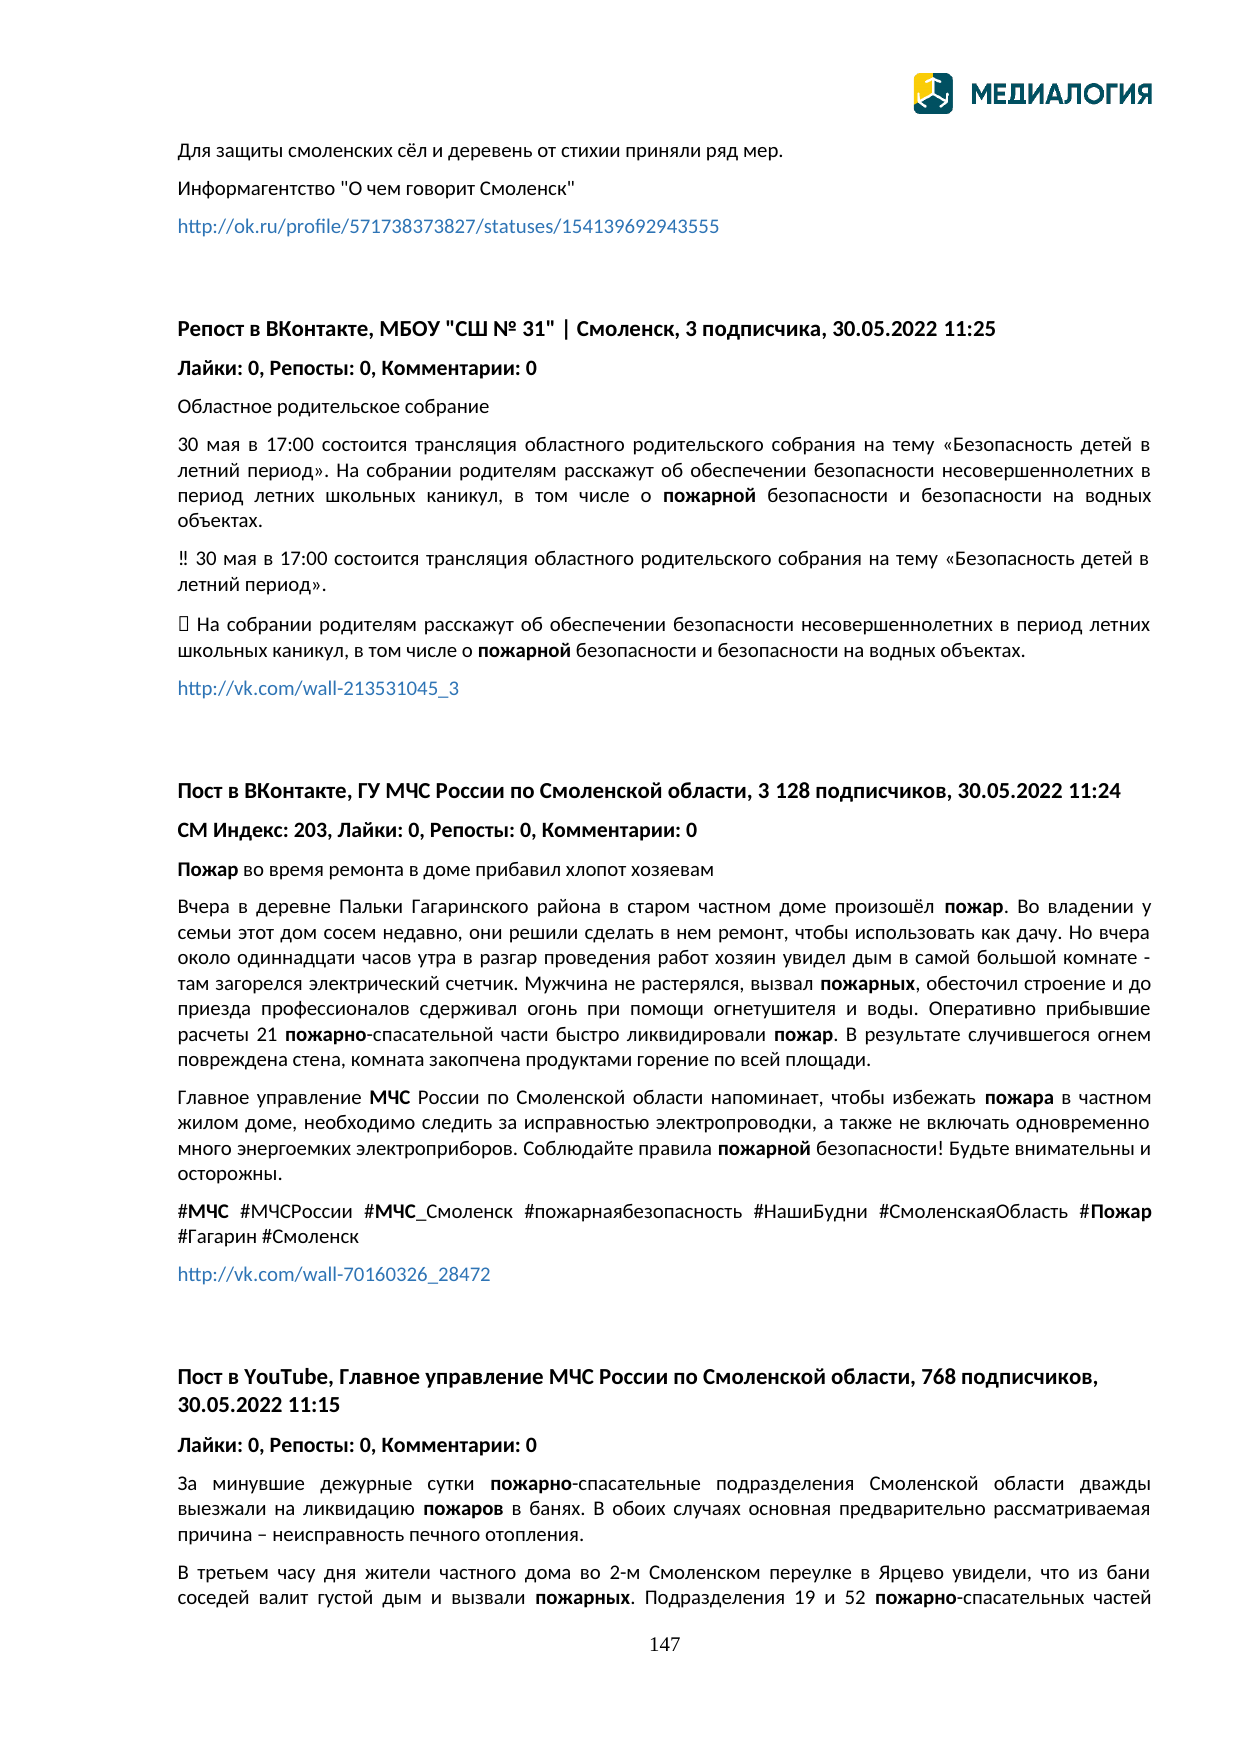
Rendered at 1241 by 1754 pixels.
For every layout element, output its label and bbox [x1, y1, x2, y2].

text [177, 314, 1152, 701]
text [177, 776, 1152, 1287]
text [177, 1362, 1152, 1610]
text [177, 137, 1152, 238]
picture [913, 73, 1152, 114]
